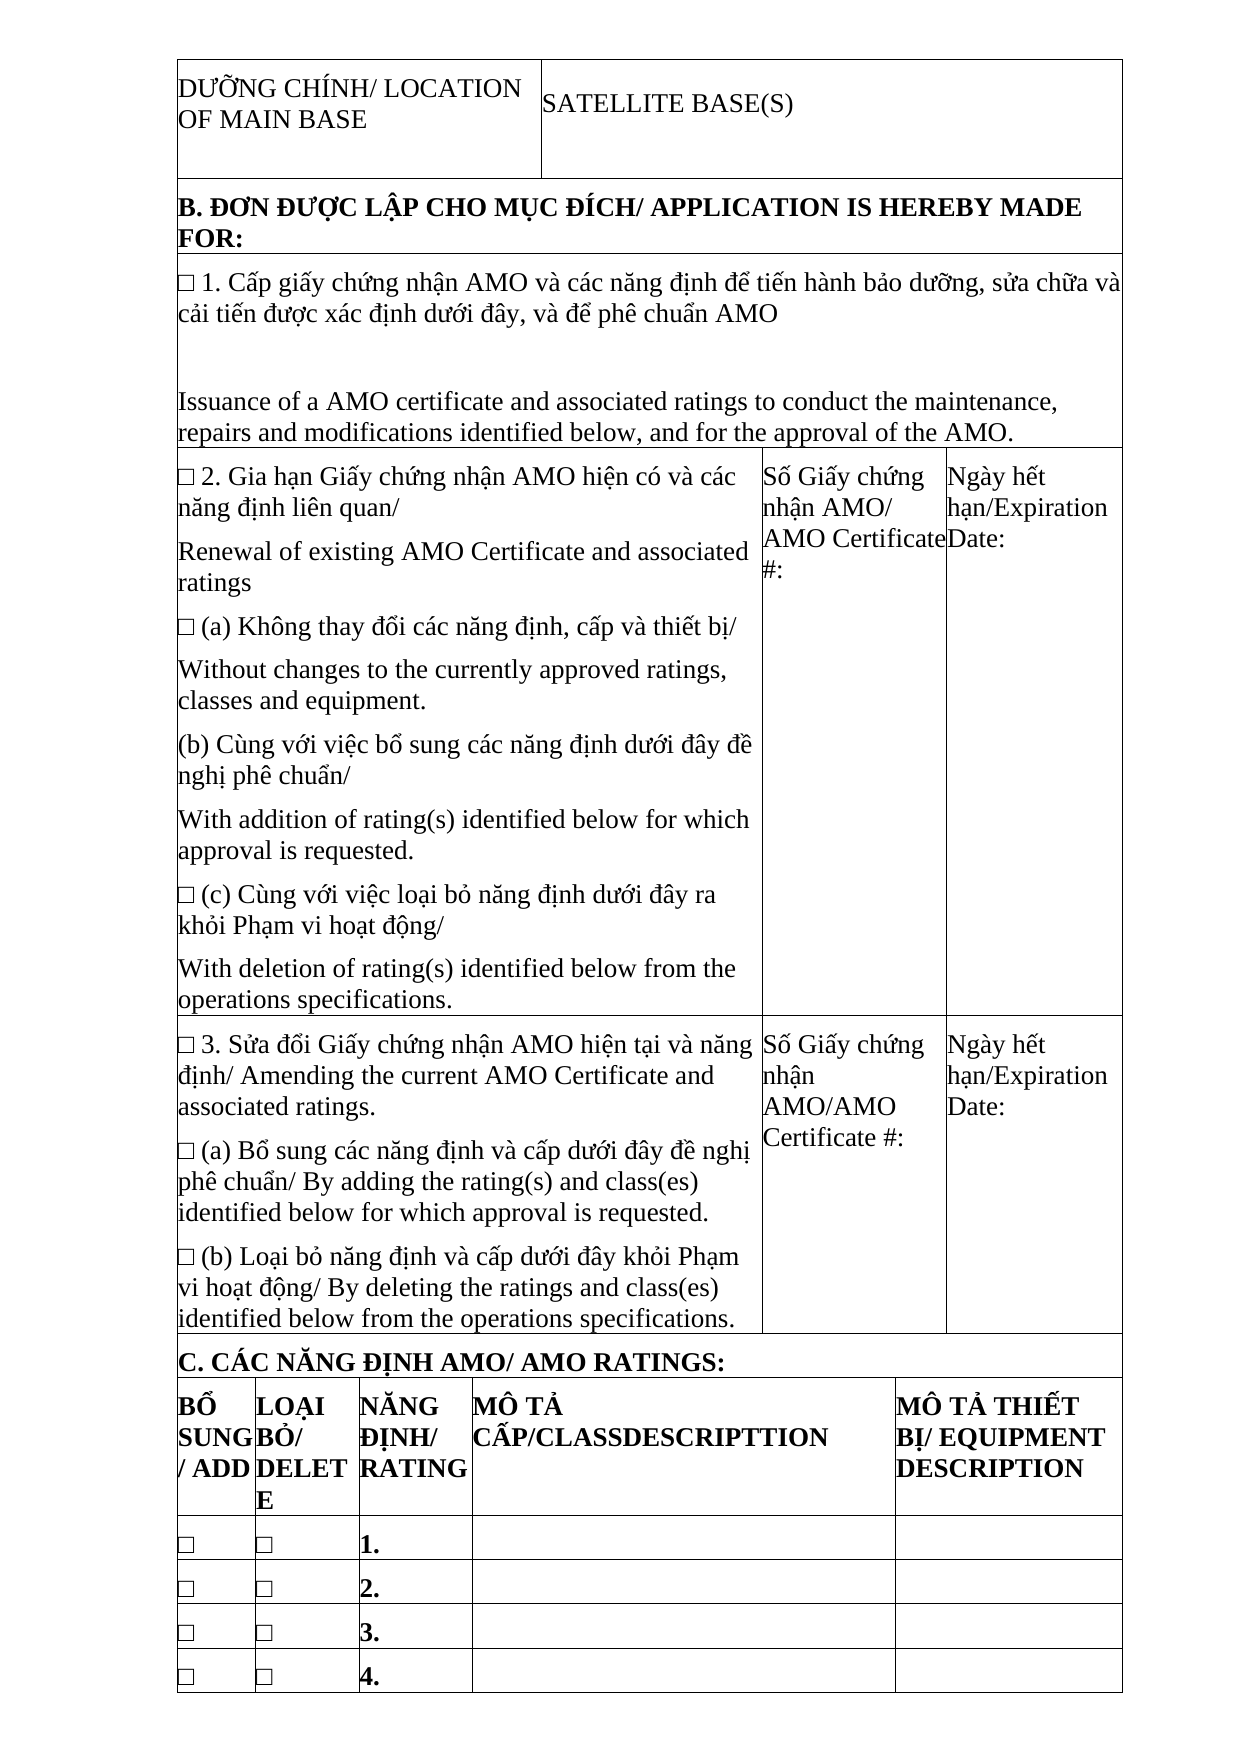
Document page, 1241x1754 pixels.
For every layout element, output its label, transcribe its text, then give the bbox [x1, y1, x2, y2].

table_cell [896, 1649, 1122, 1692]
table_cell [473, 1560, 895, 1603]
table_cell [896, 1604, 1122, 1647]
table_cell [473, 1516, 895, 1559]
table_cell □ [178, 1604, 255, 1647]
table_cell Số Giấy chứng nhận AMO/ AMO Certificate #: [763, 448, 946, 1015]
table_cell [896, 1516, 1122, 1559]
table_cell □ [178, 1649, 255, 1692]
table_cell [896, 1560, 1122, 1603]
table_cell [473, 1649, 895, 1692]
table_cell □ [256, 1604, 359, 1647]
table_cell 2. [360, 1560, 472, 1603]
table_cell □ [256, 1516, 359, 1559]
table_cell □ [256, 1560, 359, 1603]
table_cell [178, 60, 541, 178]
table_cell [473, 1604, 895, 1647]
table_cell Số Giấy chứng nhận AMO/AMO Certificate #: [763, 1016, 946, 1333]
table_cell 1. [360, 1516, 472, 1559]
table_cell □ [178, 1560, 255, 1603]
table_cell BỔ SUNG/ ADD [178, 1378, 255, 1515]
table_cell □ [256, 1649, 359, 1692]
table_cell NĂNG ĐỊNH/ RATING [360, 1378, 472, 1515]
table_cell MÔ TẢ THIẾT BỊ/ EQUIPMENT DESCRIPTION [896, 1378, 1122, 1515]
table_cell LOẠI BỎ/ DELETE [256, 1378, 359, 1515]
table_cell □ [178, 1516, 255, 1559]
table_cell MÔ TẢ CẤP/CLASSDESCRIPTTION [473, 1378, 895, 1515]
table_cell 4. [360, 1649, 472, 1692]
table_cell B. ĐƠN ĐƯỢC LẬP CHO MỤC ĐÍCH/ APPLICATION IS HEREBY MADE FOR: [178, 179, 1122, 253]
table_cell C. CÁC NĂNG ĐỊNH AMO/ AMO RATINGS: [178, 1334, 1122, 1377]
table_cell □ 3. Sửa đổi Giấy chứng nhận AMO hiện tại và năng định/ Amending the current AMO Certificate and associated ratings. □ (a) Bổ sung các năng định và cấp dưới đây đề nghị phê chuẩn/ By adding the rating(s) and class(es) identified below for which approval is requested. □ (b) Loại bỏ năng định và cấp dưới đây khỏi Phạm vi hoạt động/ By deleting the ratings and class(es) identified below from the operations specifications. [178, 1016, 762, 1333]
table_cell □ 1. Cấp giấy chứng nhận AMO và các năng định để tiến hành bảo dưỡng, sửa chữa và cải tiến được xác định dưới đây, và để phê chuẩn AMO Issuance of a AMO certificate and associated ratings to conduct the maintenance, repairs and modifications identified below, and for the approval of the AMO. [178, 254, 1122, 447]
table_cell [542, 60, 1122, 178]
table_cell 3. [360, 1604, 472, 1647]
table_cell □ 2. Gia hạn Giấy chứng nhận AMO hiện có và các năng định liên quan/ Renewal of existing AMO Certificate and associated ratings □ (a) Không thay đổi các năng định, cấp và thiết bị/ Without changes to the currently approved ratings, classes and equipment. (b) Cùng với việc bổ sung các năng định dưới đây đề nghị phê chuẩn/ With addition of rating(s) identified below for which approval is requested. □ (c) Cùng với việc loại bỏ năng định dưới đây ra khỏi Phạm vi hoạt động/ With deletion of rating(s) identified below from the operations specifications. [178, 448, 762, 1015]
table_cell Ngày hết hạn/Expiration Date: [947, 448, 1122, 1015]
table_cell Ngày hết hạn/Expiration Date: [947, 1016, 1122, 1333]
